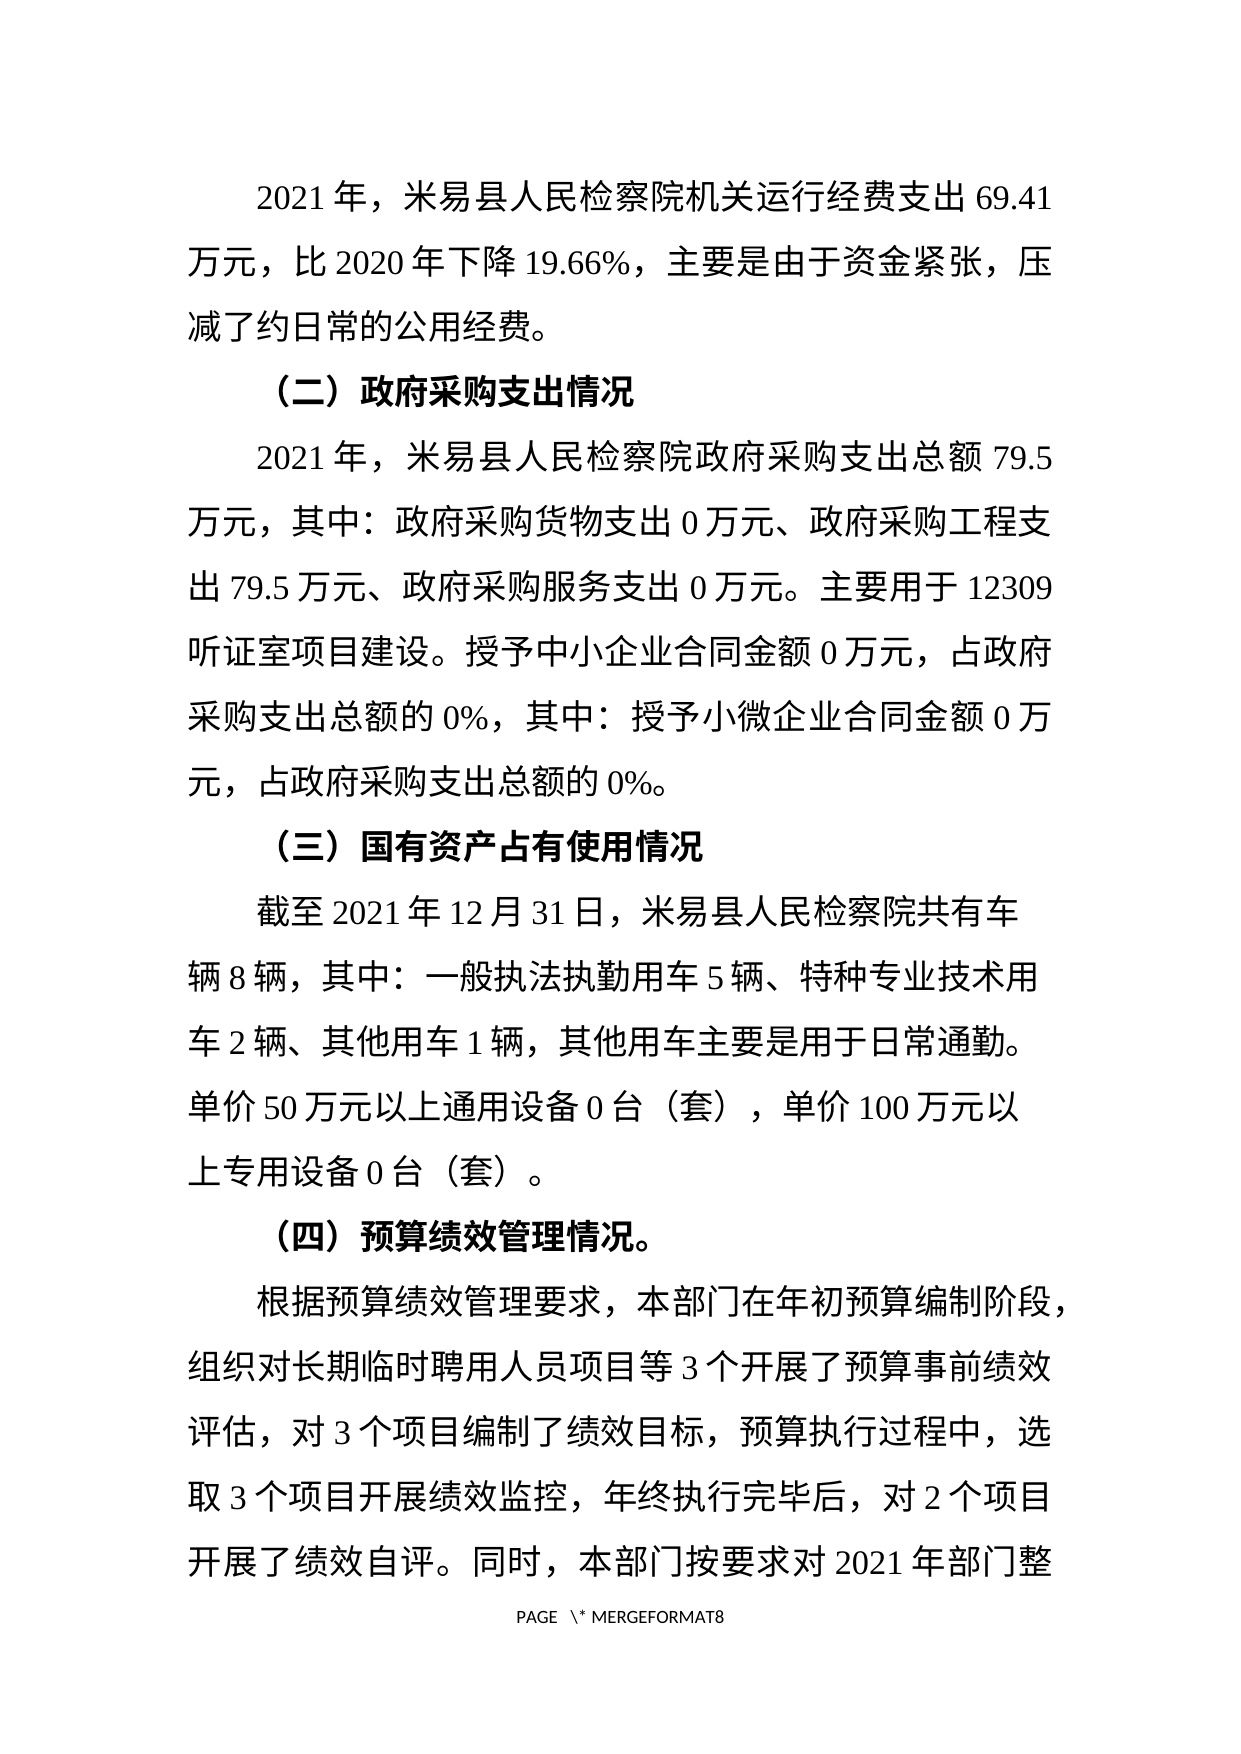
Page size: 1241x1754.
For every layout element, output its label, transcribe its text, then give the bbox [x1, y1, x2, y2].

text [187, 1267, 1053, 1592]
text 2021年，米易县人民检察院政府采购支出总额79.5万元，其中：政府采购货物支出0万元、政府采购工程支出79.5万元、政府采购服务支出0万元。主要用于12309听证室项目建设。授予中小企业合同金额0万元，占政府采购支出总额的0%，其中：授予小微企业合同金额0万元，占政府采购支出总额的0%。 [187, 422, 1053, 812]
text （四）预算绩效管理情况。 [187, 1202, 1053, 1267]
text 截至2021年12月31日，米易县人民检察院共有车辆8辆，其中：一般执法执勤用车5辆、特种专业技术用车2辆、其他用车1辆，其他用车主要是用于日常通勤。单价50万元以上通用设备0台（套），单价100万元以上专用设备0台（套）。 [187, 877, 1053, 1202]
text 2021年，米易县人民检察院机关运行经费支出69.41万元，比2020年下降19.66%，主要是由于资金紧张，压减了约日常的公用经费。 [187, 162, 1053, 357]
text （二）政府采购支出情况 [187, 357, 1053, 422]
text （三）国有资产占有使用情况 [187, 812, 1053, 877]
